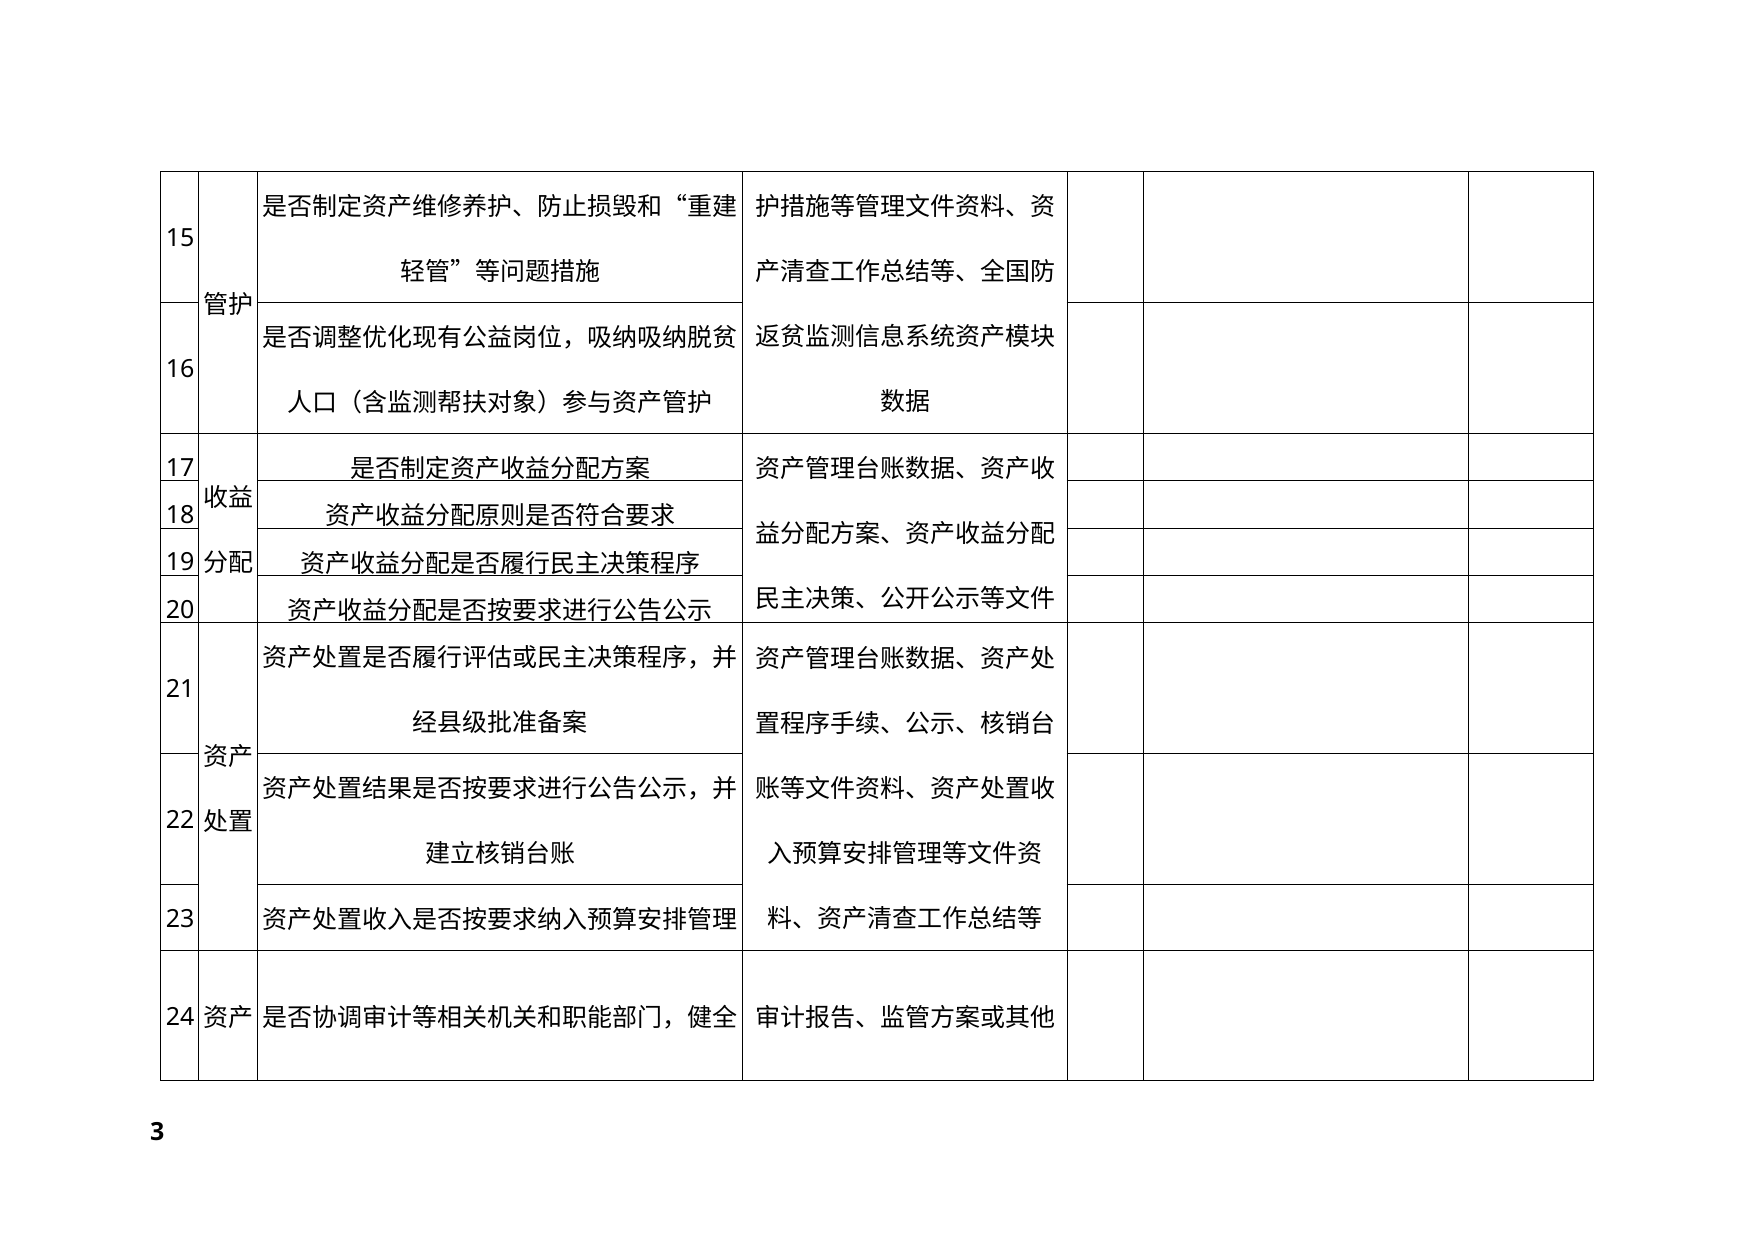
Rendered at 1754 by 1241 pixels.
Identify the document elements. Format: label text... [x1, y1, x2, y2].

table_cell [1144, 481, 1468, 528]
table_cell [1068, 576, 1143, 622]
table_cell 资产处置结果是否按要求进行公告公示，并建立核销台账 [258, 754, 742, 884]
table_cell [1469, 529, 1593, 575]
table_cell 是否制定资产收益分配方案 [258, 434, 742, 480]
table_cell 是否调整优化现有公益岗位，吸纳吸纳脱贫人口（含监测帮扶对象）参与资产管护 [258, 303, 742, 433]
table_cell 22 [161, 754, 198, 884]
table_cell 资产管护 [199, 172, 257, 433]
table_cell [1068, 951, 1143, 1080]
table_cell [1144, 529, 1468, 575]
table_cell [1469, 885, 1593, 950]
table_cell [1144, 434, 1468, 480]
table_cell 21 [161, 623, 198, 753]
table_cell [1068, 172, 1143, 302]
table_cell 是否制定资产维修养护、防止损毁和“重建轻管”等问题措施 [258, 172, 742, 302]
table_cell [1068, 885, 1143, 950]
table_cell [1068, 754, 1143, 884]
table_cell [1469, 576, 1593, 622]
table_cell [1144, 172, 1468, 302]
table_cell 15 [161, 172, 198, 302]
table_cell [1068, 303, 1143, 433]
table_cell 收益分配 [199, 434, 257, 622]
table_cell [1469, 754, 1593, 884]
table_cell 资产收益分配是否按要求进行公告公示 [258, 576, 742, 622]
table_cell 资产管理台账数据、资产处置程序手续、公示、核销台账等文件资料、资产处置收入预算安排管理等文件资料、资产清查工作总结等 [743, 623, 1067, 950]
table_cell 资产收益分配原则是否符合要求 [258, 481, 742, 528]
table_cell [1068, 529, 1143, 575]
table_cell [1068, 623, 1143, 753]
table_cell 审计报告、监管方案或其他文件资料 [743, 951, 1067, 1080]
table_cell [1469, 434, 1593, 480]
table_cell 17 [161, 434, 198, 480]
table_cell 23 [161, 885, 198, 950]
table_cell 资产处置收入是否按要求纳入预算安排管理 [258, 885, 742, 950]
table_cell 20 [161, 576, 198, 622]
table_cell [1469, 951, 1593, 1080]
table_cell 资产监管 [199, 951, 257, 1080]
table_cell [258, 951, 742, 1080]
table_cell 18 [161, 481, 198, 528]
table_cell [1469, 623, 1593, 753]
table_cell [1144, 885, 1468, 950]
table_cell [1144, 623, 1468, 753]
table_cell 19 [161, 529, 198, 575]
table_cell [1068, 434, 1143, 480]
table_cell [1068, 481, 1143, 528]
table_cell 资产处置 [199, 623, 257, 950]
table_cell 资产处置是否履行评估或民主决策程序，并经县级批准备案 [258, 623, 742, 753]
table_cell [1469, 303, 1593, 433]
table_cell [1469, 481, 1593, 528]
table_cell [1144, 951, 1468, 1080]
table_cell [1144, 754, 1468, 884]
table_cell [1469, 172, 1593, 302]
table_cell 资产管理台账数据、资产收益分配方案、资产收益分配民主决策、公开公示等文件资料 资产清查工作总结等 [743, 434, 1067, 622]
table_cell [1144, 576, 1468, 622]
table_cell 24 [161, 951, 198, 1080]
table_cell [743, 172, 1067, 433]
table_cell 资产收益分配是否履行民主决策程序 [258, 529, 742, 575]
table_cell [1144, 303, 1468, 433]
table_cell 16 [161, 303, 198, 433]
